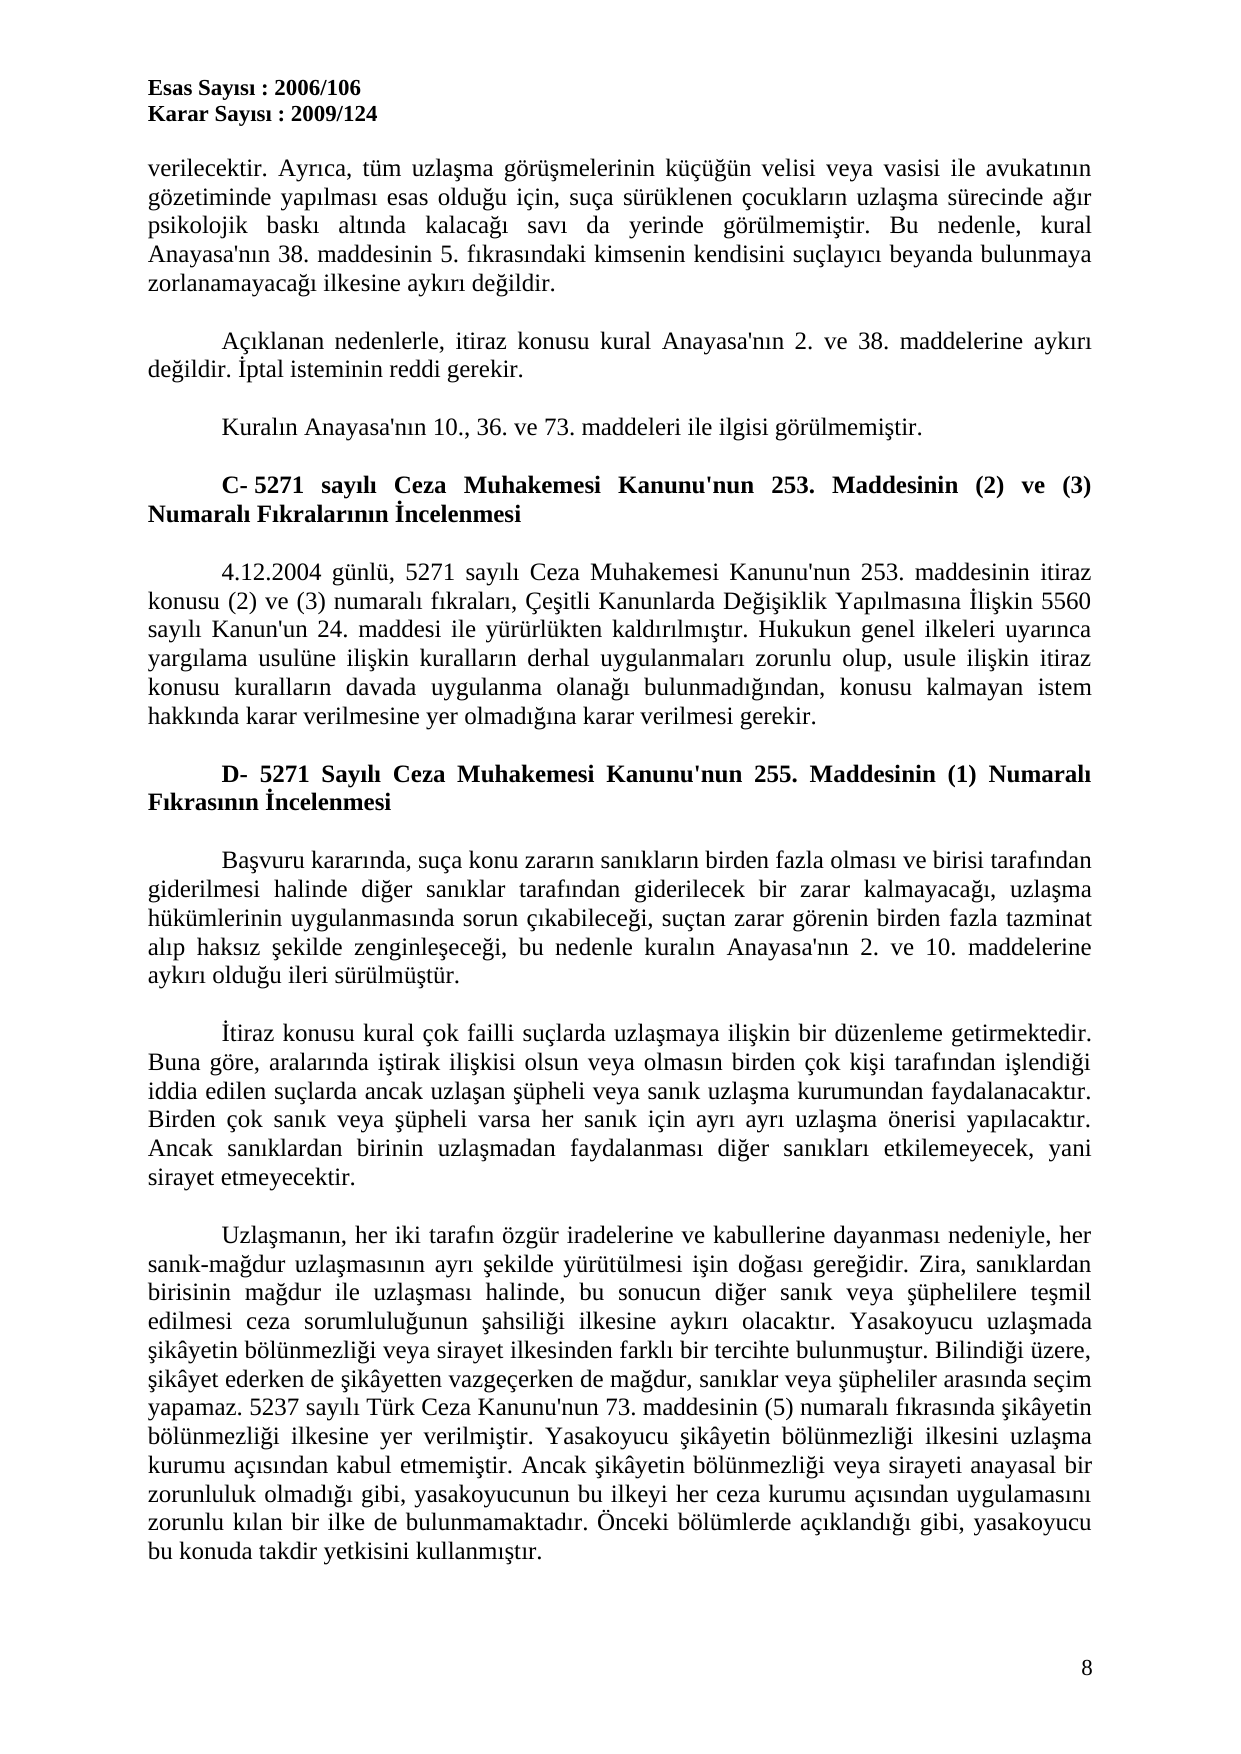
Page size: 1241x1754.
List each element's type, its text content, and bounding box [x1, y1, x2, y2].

text Kuralın Anayasa'nın 10., 36. ve 73. maddeleri ile ilgisi görülmemiştir. [148, 412, 1093, 441]
text C- 5271 sayılı Ceza Muhakemesi Kanunu'nun 253. Maddesinin (2) ve (3) Numaralı Fıkralarının İncelenmesi [148, 470, 1093, 528]
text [148, 153, 1093, 297]
text Uzlaşmanın, her iki tarafın özgür iradelerine ve kabullerine dayanması nedeniyle, her sanık-mağdur uzlaşmasının ayrı şekilde yürütülmesi işin doğası gereğidir. Zira, sanıklardan birisinin mağdur ile uzlaşması halinde, bu sonucun diğer sanık veya şüphelilere teşmil edilmesi ceza sorumluluğunun şahsiliği ilkesine aykırı olacaktır. Yasakoyucu uzlaşmada şikâyetin bölünmezliği veya sirayet ilkesinden farklı bir tercihte bulunmuştur. Bilindiği üzere, şikâyet ederken de şikâyetten vazgeçerken de mağdur, sanıklar veya şüpheliler arasında seçim yapamaz. 5237 sayılı Türk Ceza Kanunu'nun 73. maddesinin (5) numaralı fıkrasında şikâyetin bölünmezliği ilkesine yer verilmiştir. Yasakoyucu şikâyetin bölünmezliği ilkesini uzlaşma kurumu açısından kabul etmemiştir. Ancak şikâyetin bölünmezliği veya sirayeti anayasal bir zorunluluk olmadığı gibi, yasakoyucunun bu ilkeyi her ceza kurumu açısından uygulamasını zorunlu kılan bir ilke de bulunmamaktadır. Önceki bölümlerde açıklandığı gibi, yasakoyucu bu konuda takdir yetkisini kullanmıştır. [148, 1220, 1093, 1565]
text Başvuru kararında, suça konu zararın sanıkların birden fazla olması ve birisi tarafından giderilmesi halinde diğer sanıklar tarafından giderilecek bir zarar kalmayacağı, uzlaşma hükümlerinin uygulanmasında sorun çıkabileceği, suçtan zarar görenin birden fazla tazminat alıp haksız şekilde zenginleşeceği, bu nedenle kuralın Anayasa'nın 2. ve 10. maddelerine aykırı olduğu ileri sürülmüştür. [148, 845, 1093, 989]
text D- 5271 Sayılı Ceza Muhakemesi Kanunu'nun 255. Maddesinin (1) Numaralı Fıkrasının İncelenmesi [148, 759, 1093, 816]
text 4.12.2004 günlü, 5271 sayılı Ceza Muhakemesi Kanunu'nun 253. maddesinin itiraz konusu (2) ve (3) numaralı fıkraları, Çeşitli Kanunlarda Değişiklik Yapılmasına İlişkin 5560 sayılı Kanun'un 24. maddesi ile yürürlükten kaldırılmıştır. Hukukun genel ilkeleri uyarınca yargılama usulüne ilişkin kuralların derhal uygulanmaları zorunlu olup, usule ilişkin itiraz konusu kuralların davada uygulanma olanağı bulunmadığından, konusu kalmayan istem hakkında karar verilmesine yer olmadığına karar verilmesi gerekir. [148, 557, 1093, 729]
text İtiraz konusu kural çok failli suçlarda uzlaşmaya ilişkin bir düzenleme getirmektedir. Buna göre, aralarında iştirak ilişkisi olsun veya olmasın birden çok kişi tarafından işlendiği iddia edilen suçlarda ancak uzlaşan şüpheli veya sanık uzlaşma kurumundan faydalanacaktır. Birden çok sanık veya şüpheli varsa her sanık için ayrı ayrı uzlaşma önerisi yapılacaktır. Ancak sanıklardan birinin uzlaşmadan faydalanması diğer sanıkları etkilemeyecek, yani sirayet etmeyecektir. [148, 1018, 1093, 1191]
text Açıklanan nedenlerle, itiraz konusu kural Anayasa'nın 2. ve 38. maddelerine aykırı değildir. İptal isteminin reddi gerekir. [148, 326, 1093, 383]
